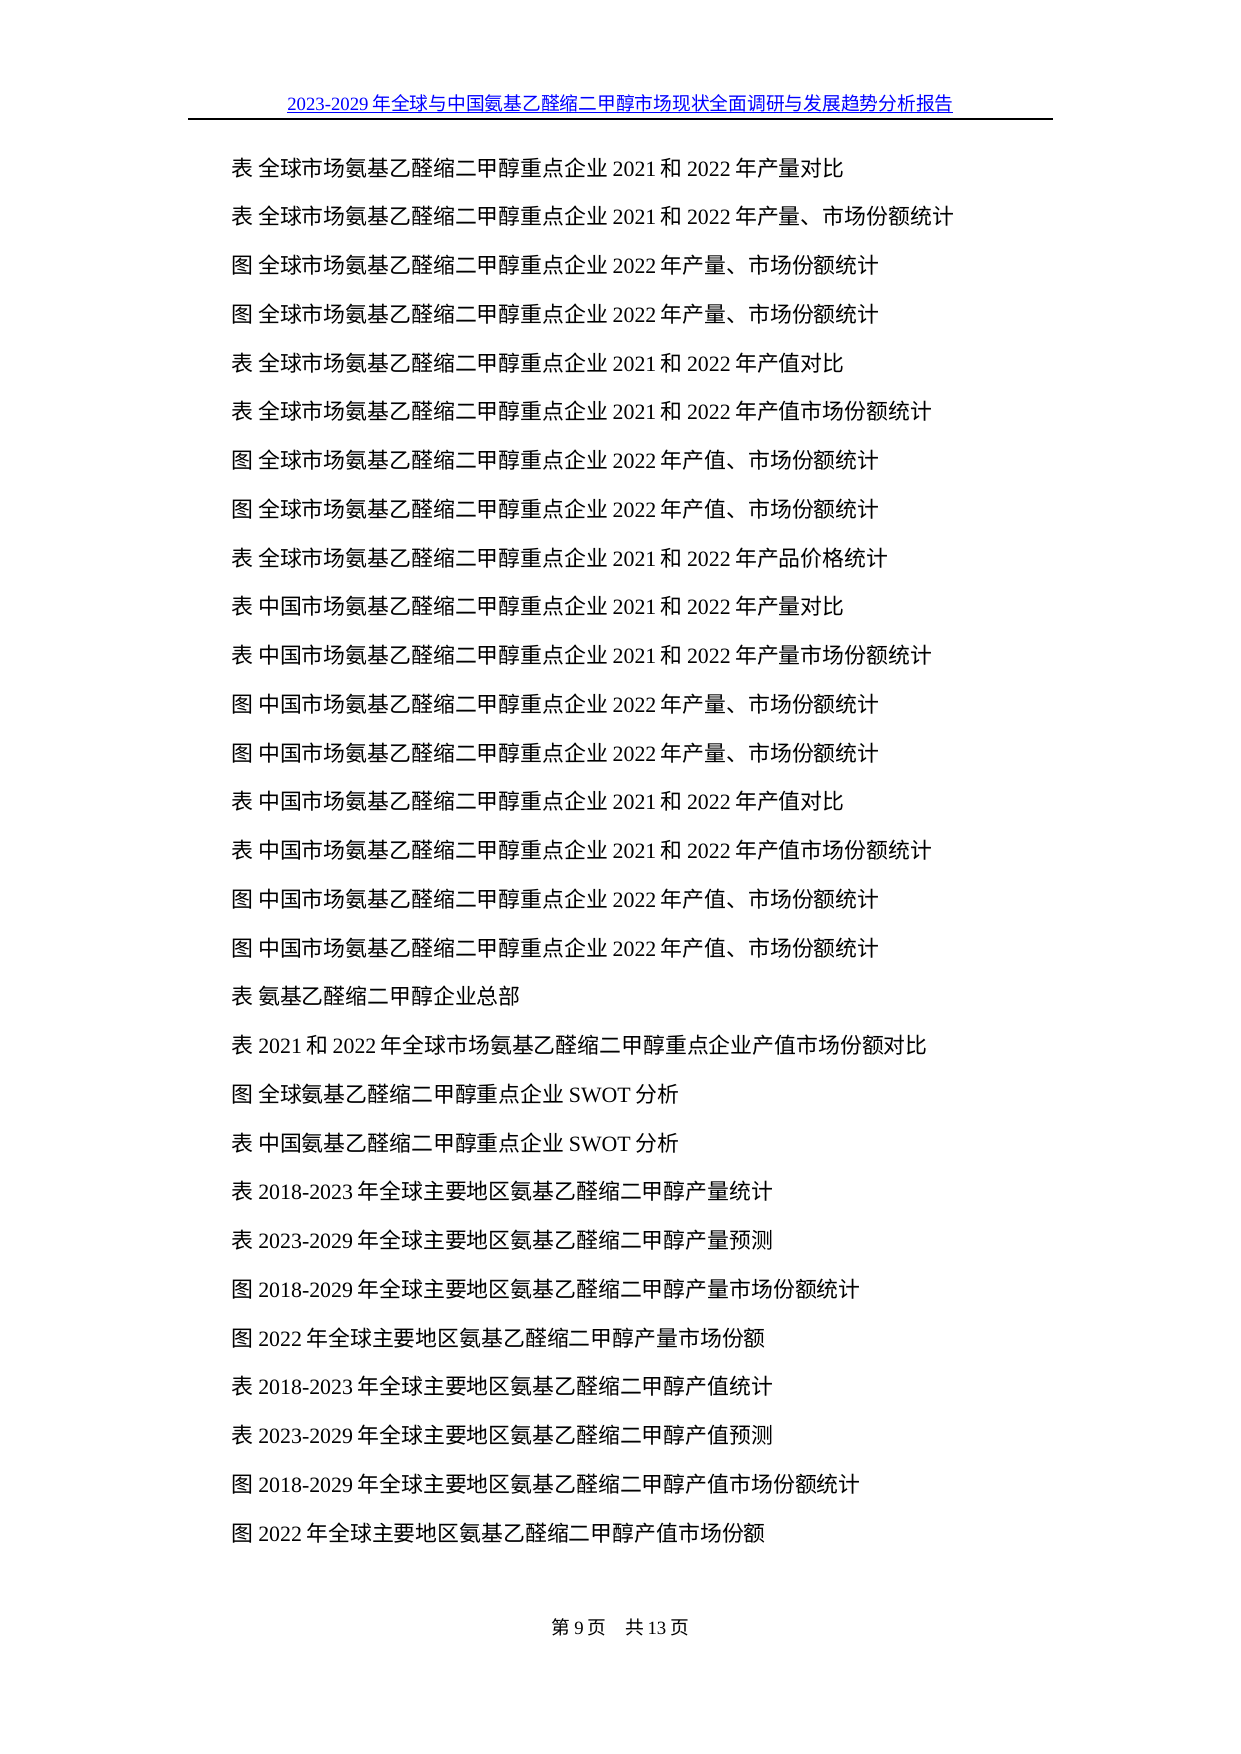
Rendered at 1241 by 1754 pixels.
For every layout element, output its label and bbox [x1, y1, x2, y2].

text [187, 150, 1053, 1548]
